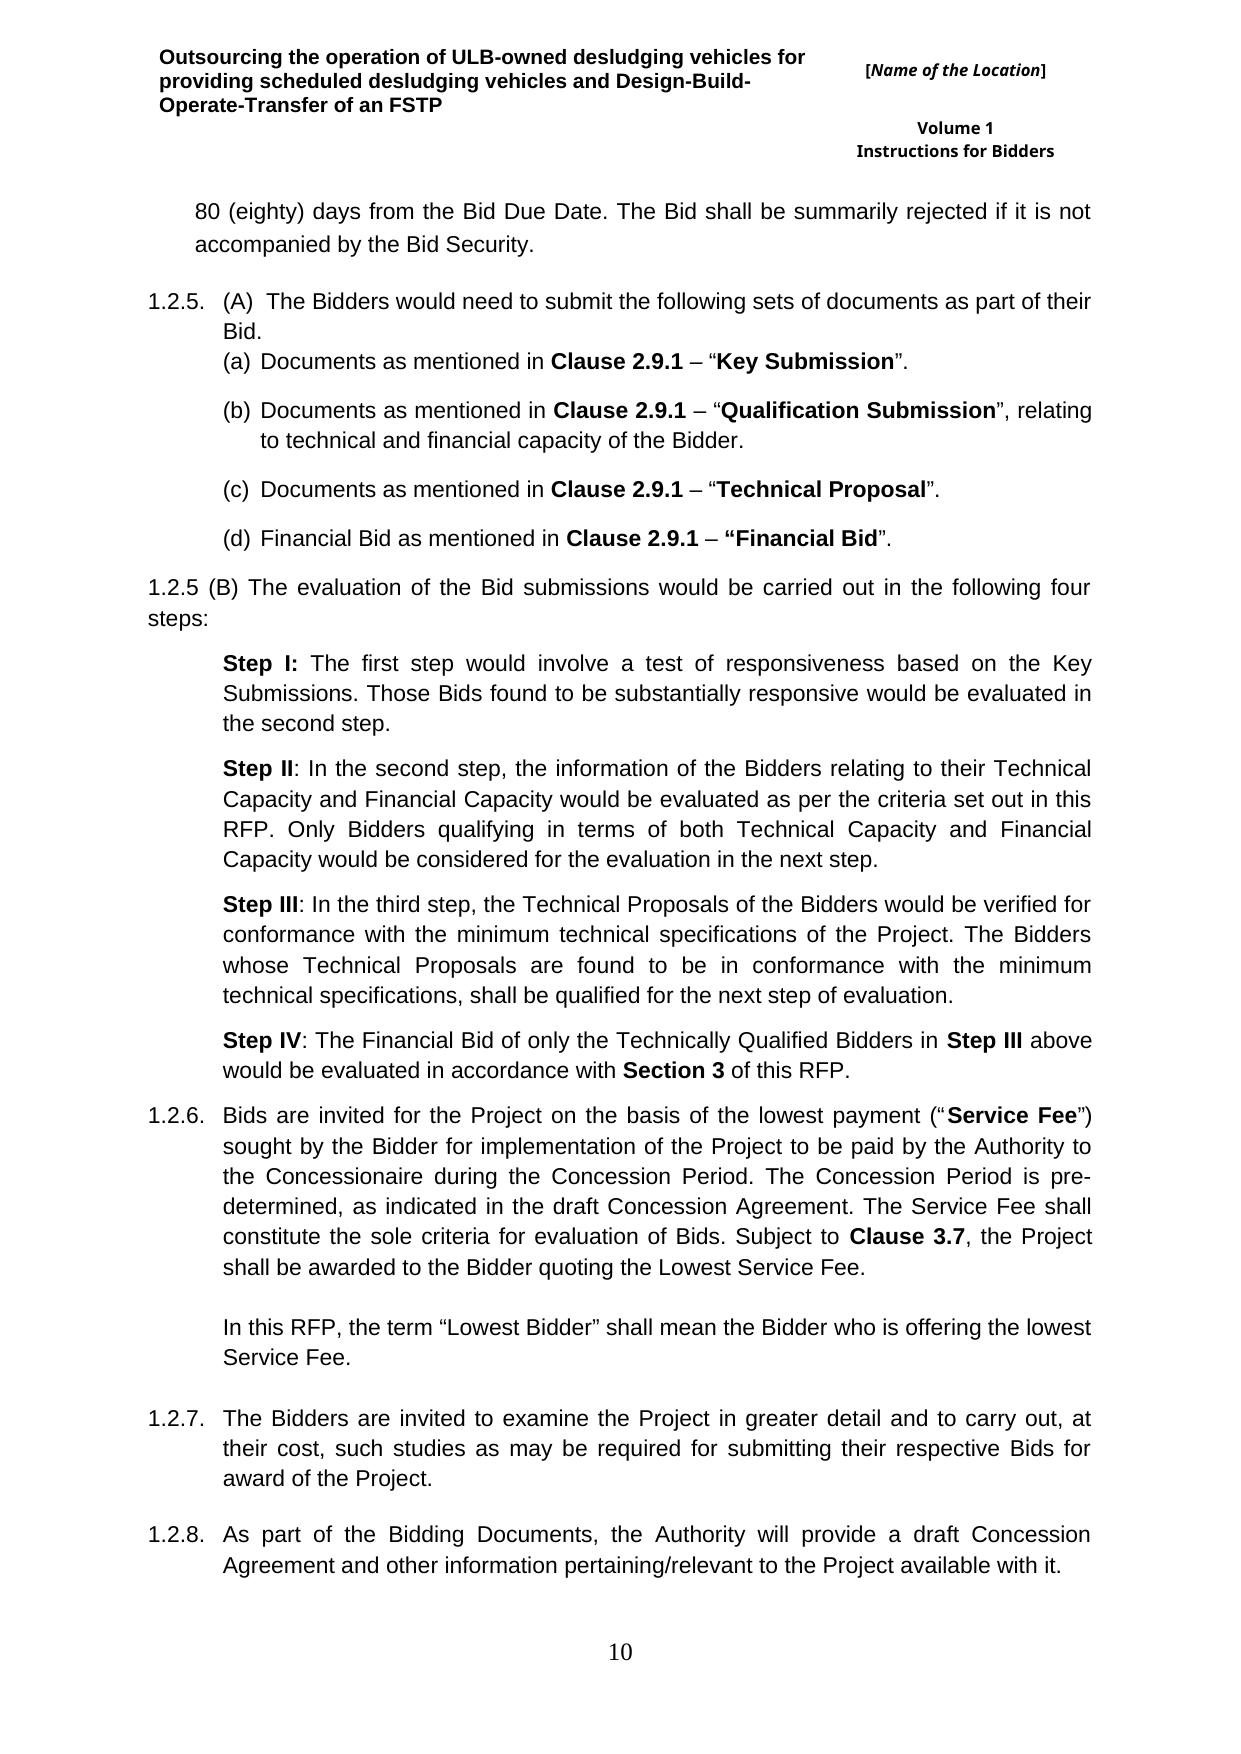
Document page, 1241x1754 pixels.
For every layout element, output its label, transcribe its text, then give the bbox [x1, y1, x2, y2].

text (A) The Bidders would need to submit the following sets of documents as part of their Bid. [148, 288, 1092, 344]
text Step II: In the second step, the information of the Bidders relating to their Technical Capacity and Financial Capacity would be evaluated as per the criteria set out in this RFP. Only Bidders qualifying in terms of both Technical Capacity and Financial Capacity would be considered for the evaluation in the next step. [223, 755, 1092, 872]
text Step I: The first step would involve a test of responsiveness based on the Key Submissions. Those Bids found to be substantially responsive would be evaluated in the second step. [223, 650, 1092, 736]
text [157, 191, 1092, 258]
text As part of the Bidding Documents, the Authority will provide a draft Concession Agreement and other information pertaining/relevant to the Project available with it. [148, 1521, 1092, 1578]
list In this RFP, the term “Lowest Bidder” shall mean the Bidder who is offering the lowest Service Fee. [223, 1314, 1092, 1370]
text Bids are invited for the Project on the basis of the lowest payment (“Service Fee”) sought by the Bidder for implementation of the Project to be paid by the Authority to the Concessionaire during the Concession Period. The Concession Period is pre-determined, as indicated in the draft Concession Agreement. The Service Fee shall constitute the sole criteria for evaluation of Bids. Subject to Clause 3.7, the Project shall be awarded to the Bidder quoting the Lowest Service Fee. [148, 1102, 1092, 1280]
list Documents as mentioned in Clause 2.9.1 – “Key Submission”. [223, 348, 1092, 374]
text Step III: In the third step, the Technical Proposals of the Bidders would be verified for conformance with the minimum technical specifications of the Project. The Bidders whose Technical Proposals are found to be in conformance with the minimum technical specifications, shall be qualified for the next step of evaluation. [223, 891, 1092, 1008]
list Documents as mentioned in Clause 2.9.1 – “Technical Proposal”. [223, 476, 1092, 503]
text Step IV: The Financial Bid of only the Technically Qualified Bidders in Step III above would be evaluated in accordance with Section 3 of this RFP. [223, 1027, 1092, 1083]
text The Bidders are invited to examine the Project in greater detail and to carry out, at their cost, such studies as may be required for submitting their respective Bids for award of the Project. [148, 1404, 1092, 1491]
list Financial Bid as mentioned in Clause 2.9.1 – “Financial Bid”. [223, 525, 1092, 552]
list Documents as mentioned in Clause 2.9.1 – “Qualification Submission”, relating to technical and financial capacity of the Bidder. [223, 397, 1092, 454]
text 1.2.5 (B) The evaluation of the Bid submissions would be carried out in the following four steps: [148, 574, 1092, 631]
